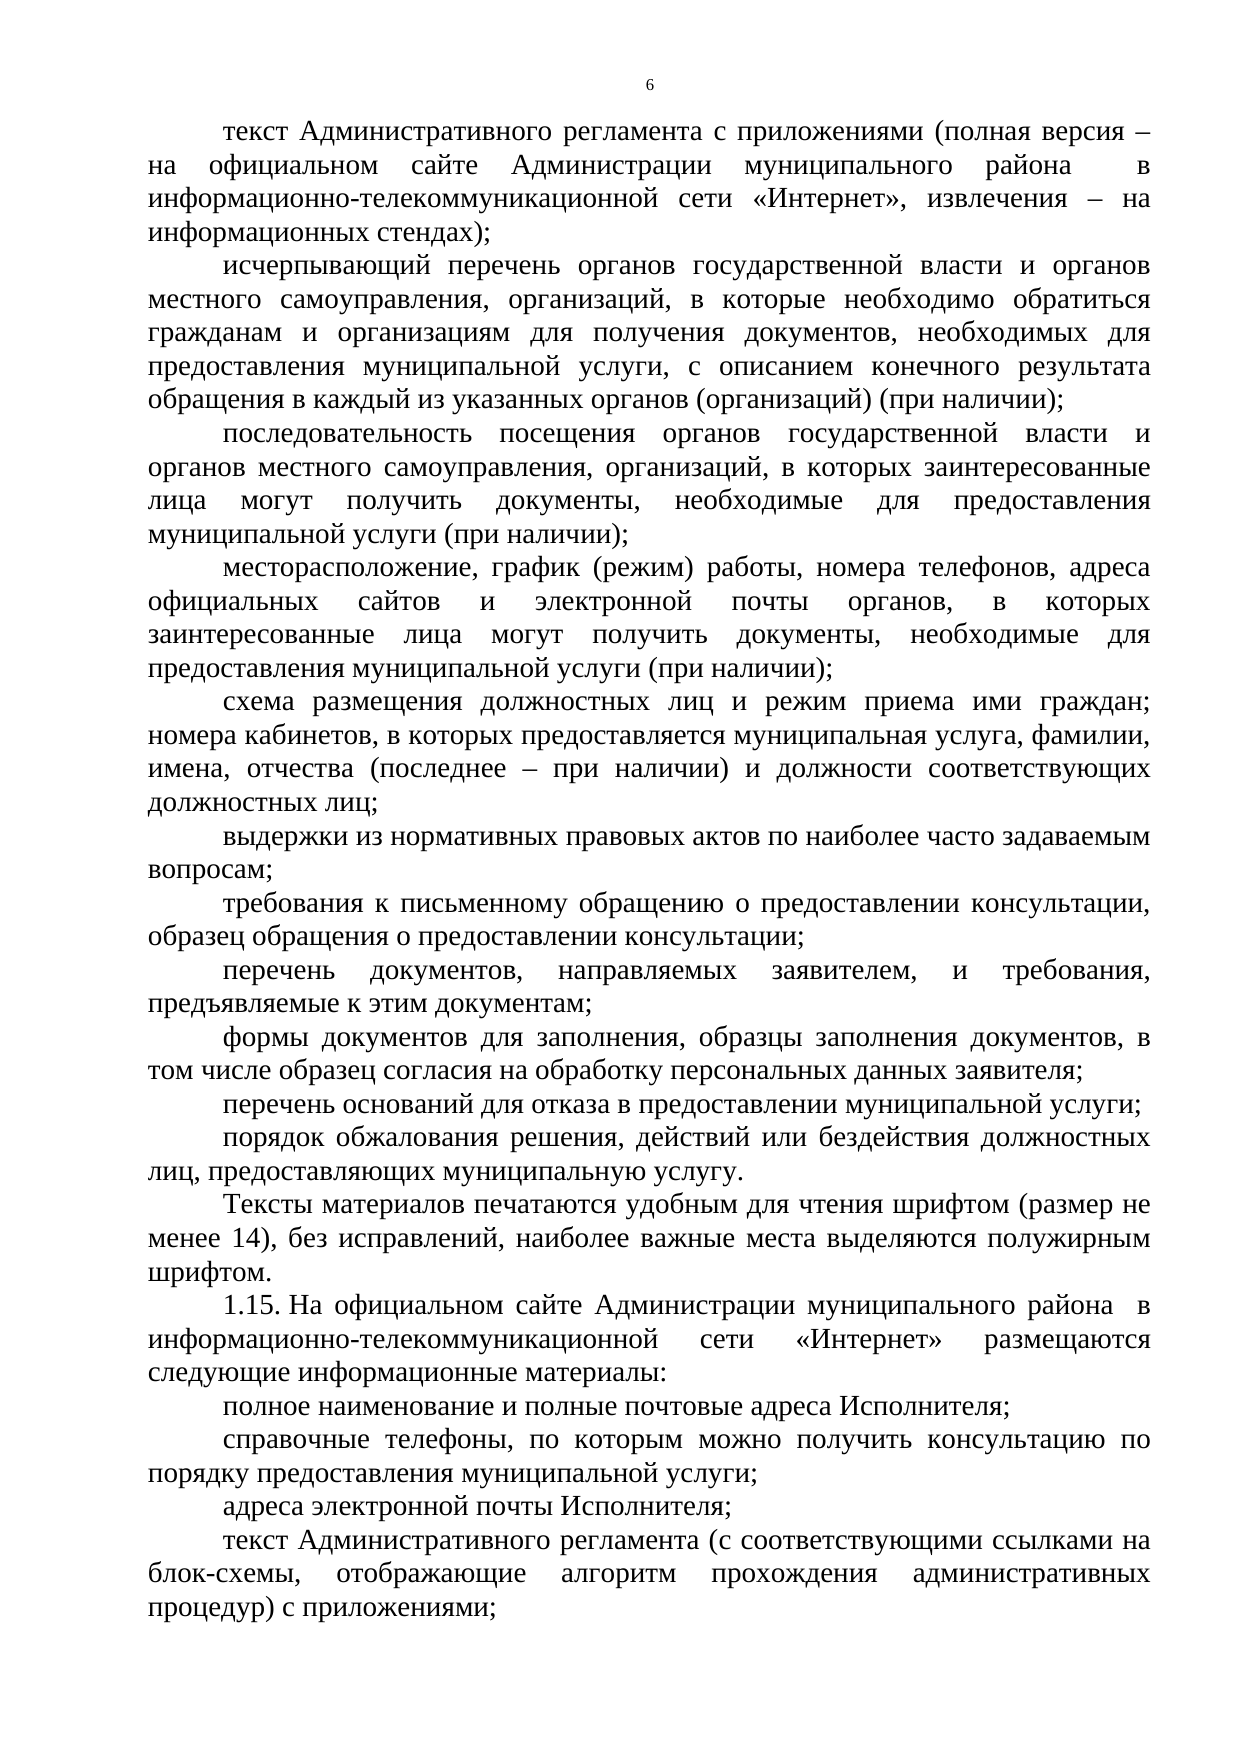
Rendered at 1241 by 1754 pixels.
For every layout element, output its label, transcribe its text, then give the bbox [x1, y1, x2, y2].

text порядок обжалования решения, действий или бездействия должностных лиц, предоставляющих муниципальную услугу. [148, 1119, 1152, 1187]
text текст Административного регламента с приложениями (полная версия – на официальном сайте Администрации муниципального района в информационно-телекоммуникационной сети «Интернет», извлечения – на информационных стендах); [148, 113, 1152, 247]
text полное наименование и полные почтовые адреса Исполнителя; [148, 1388, 1152, 1421]
text перечень документов, направляемых заявителем, и требования, предъявляемые к этим документам; [148, 952, 1152, 1019]
text последовательность посещения органов государственной власти и органов местного самоуправления, организаций, в которых заинтересованные лица могут получить документы, необходимые для предоставления муниципальной услуги (при наличии); [148, 415, 1152, 549]
text Тексты материалов печатаются удобным для чтения шрифтом (размер не менее 14), без исправлений, наиболее важные места выделяются полужирным шрифтом. [148, 1187, 1152, 1287]
text требования к письменному обращению о предоставлении консультации, образец обращения о предоставлении консультации; [148, 885, 1152, 952]
text исчерпывающий перечень органов государственной власти и органов местного самоуправления, организаций, в которые необходимо обратиться гражданам и организациям для получения документов, необходимых для предоставления муниципальной услуги, с описанием конечного результата обращения в каждый из указанных органов (организаций) (при наличии); [148, 247, 1152, 415]
text 1.15. На официальном сайте Администрации муниципального района в информационно-телекоммуникационной сети «Интернет» размещаются следующие информационные материалы: [148, 1287, 1152, 1388]
text справочные телефоны, по которым можно получить консультацию по порядку предоставления муниципальной услуги; [148, 1421, 1152, 1488]
text выдержки из нормативных правовых актов по наиболее часто задаваемым вопросам; [148, 818, 1152, 885]
text формы документов для заполнения, образцы заполнения документов, в том числе образец согласия на обработку персональных данных заявителя; [148, 1019, 1152, 1086]
text адреса электронной почты Исполнителя; [148, 1488, 1152, 1522]
text схема размещения должностных лиц и режим приема ими граждан; номера кабинетов, в которых предоставляется муниципальная услуга, фамилии, имена, отчества (последнее – при наличии) и должности соответствующих должностных лиц; [148, 683, 1152, 818]
text перечень оснований для отказа в предоставлении муниципальной услуги; [148, 1086, 1152, 1119]
text месторасположение, график (режим) работы, номера телефонов, адреса официальных сайтов и электронной почты органов, в которых заинтересованные лица могут получить документы, необходимые для предоставления муниципальной услуги (при наличии); [148, 549, 1152, 683]
text текст Административного регламента (с соответствующими ссылками на блок-схемы, отображающие алгоритм прохождения административных процедур) с приложениями; [148, 1522, 1152, 1623]
